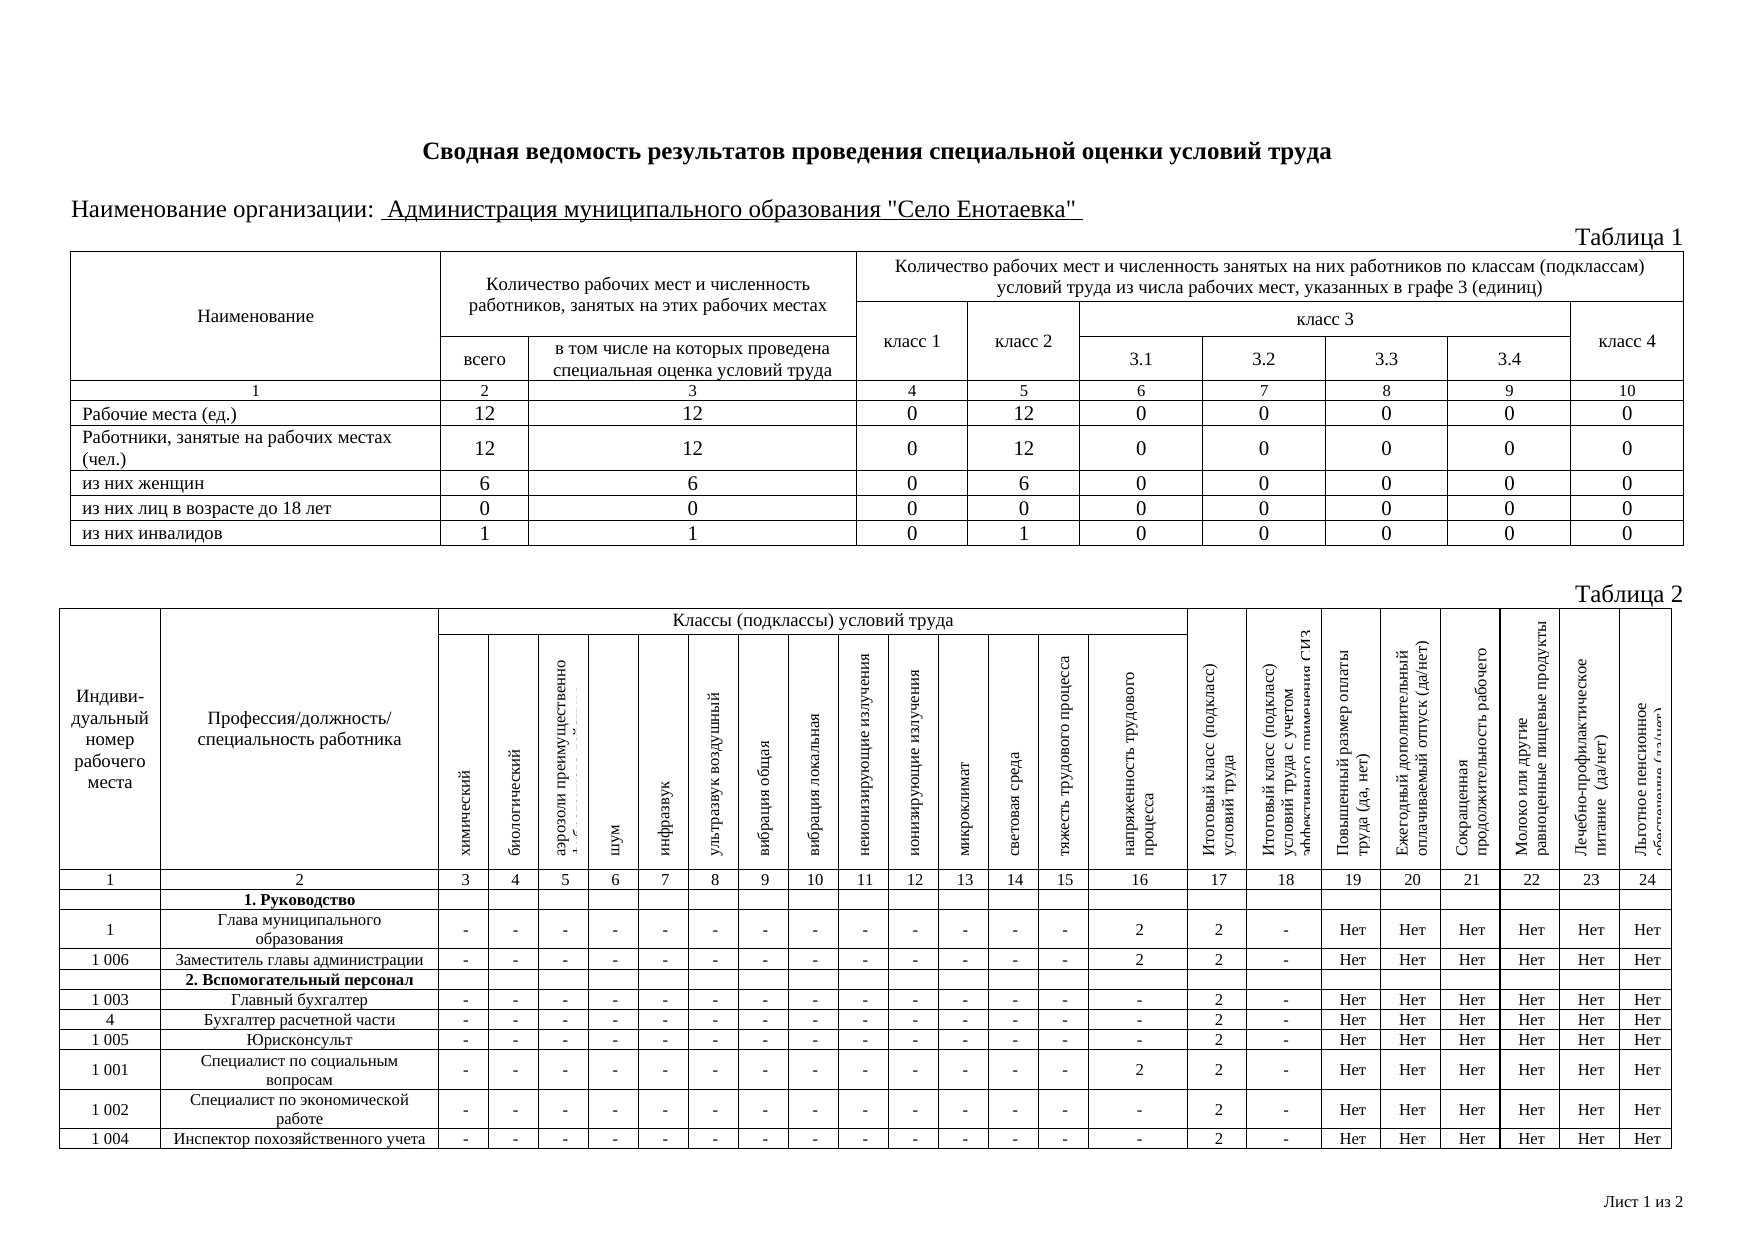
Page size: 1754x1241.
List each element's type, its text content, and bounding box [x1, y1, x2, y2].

text Сводная ведомость результатов проведения специальной оценки условий труда [71, 136, 1683, 165]
table_cell - [1247, 910, 1321, 948]
table_cell 0 [1448, 401, 1570, 425]
table_cell 6 [589, 870, 638, 889]
table_cell [1381, 970, 1440, 989]
table_cell Нет [1381, 1129, 1440, 1148]
table_cell - [739, 1090, 788, 1128]
table_cell 2 [1188, 1050, 1246, 1089]
table_cell 12 [529, 426, 856, 469]
table_cell - [789, 1129, 838, 1148]
table_cell Нет [1322, 990, 1380, 1009]
table_cell класс 2 [968, 302, 1079, 380]
table_cell Нет [1501, 910, 1559, 948]
table_cell 20 [1381, 870, 1440, 889]
table_cell Работники, занятые на рабочих местах (чел.) [71, 426, 440, 469]
table_cell - [1247, 949, 1321, 968]
table_cell 0 [1326, 401, 1447, 425]
table_cell 1 [529, 521, 856, 545]
table_cell 12 [968, 426, 1079, 469]
table_cell 6 [968, 471, 1079, 495]
table_cell Нет [1620, 1090, 1671, 1128]
table_cell - [839, 1090, 888, 1128]
table_cell - [639, 1129, 688, 1148]
table_cell 0 [1571, 496, 1683, 520]
table_cell - [689, 910, 738, 948]
table_cell [1322, 890, 1380, 909]
table_cell - [1247, 1129, 1321, 1148]
table_cell 0 [1448, 521, 1570, 545]
table_cell 1 [71, 381, 440, 400]
table_cell - [489, 1129, 538, 1148]
table_cell 2 [1188, 910, 1246, 948]
table_cell шум [589, 635, 638, 868]
table_cell - [639, 990, 688, 1009]
table_cell [889, 890, 938, 909]
table_cell - [589, 990, 638, 1009]
table_cell 4 [857, 381, 967, 400]
table_cell 0 [1326, 471, 1447, 495]
table_cell Нет [1381, 910, 1440, 948]
table_cell - [1247, 1050, 1321, 1089]
table_cell Нет [1620, 1129, 1671, 1148]
table_cell - [1247, 1010, 1321, 1029]
table_cell 2 [1188, 949, 1246, 968]
table_cell 4 [60, 1010, 160, 1029]
table_cell - [489, 990, 538, 1009]
table_cell - [439, 990, 488, 1009]
table_cell Нет [1441, 1050, 1499, 1089]
table_cell [739, 890, 788, 909]
table_cell - [439, 1090, 488, 1128]
table_cell класс 4 [1571, 302, 1683, 380]
table_cell - [789, 1030, 838, 1049]
table_cell - [1247, 1030, 1321, 1049]
table_cell - [739, 1129, 788, 1148]
table_cell вибрация локальная [789, 635, 838, 868]
table_cell 8 [1326, 381, 1447, 400]
table_cell - [889, 910, 938, 948]
table_cell Нет [1441, 990, 1499, 1009]
table_cell [489, 890, 538, 909]
table_cell [789, 970, 838, 989]
table_header Молоко или другие равноценные пищевые продукты (да/нет) [1501, 609, 1559, 868]
table_cell - [939, 990, 988, 1009]
table_cell 0 [1080, 426, 1202, 469]
table_cell 6 [529, 471, 856, 495]
table_cell всего [441, 337, 528, 380]
table_cell [1322, 970, 1380, 989]
table_cell 6 [1080, 381, 1202, 400]
table_cell Нет [1501, 1090, 1559, 1128]
table_cell - [689, 949, 738, 968]
table_cell - [1039, 1030, 1088, 1049]
table_cell из них женщин [71, 471, 440, 495]
table_cell 0 [529, 496, 856, 520]
table_cell 1 [60, 910, 160, 948]
table_cell 12 [968, 401, 1079, 425]
table_cell - [439, 949, 488, 968]
table_cell - [739, 1030, 788, 1049]
table_cell - [789, 910, 838, 948]
table_header Лечебно-профилактическое питание (да/нет) [1560, 609, 1619, 868]
table_cell 1 005 [60, 1030, 160, 1049]
text Таблица 1 [71, 222, 1683, 251]
table_cell [1188, 890, 1246, 909]
table_cell [1039, 970, 1088, 989]
table_cell - [639, 1090, 688, 1128]
table_cell класс 1 [857, 302, 967, 380]
table_cell 10 [789, 870, 838, 889]
table_cell - [489, 1050, 538, 1089]
table_cell Специалист по социальным вопросам [161, 1050, 438, 1089]
table_cell Специалист по экономической работе [161, 1090, 438, 1128]
table_cell - [639, 910, 688, 948]
table_cell 0 [1571, 471, 1683, 495]
table_cell 9 [1448, 381, 1570, 400]
table_cell Нет [1620, 1010, 1671, 1029]
table_cell - [739, 1050, 788, 1089]
table_cell класс 3 [1080, 302, 1570, 336]
table_cell 13 [939, 870, 988, 889]
table_cell напряженность трудового процесса [1089, 635, 1187, 868]
table_cell 0 [1571, 401, 1683, 425]
table_cell - [939, 1030, 988, 1049]
table_cell 0 [1448, 496, 1570, 520]
table_cell - [889, 990, 938, 1009]
table_cell - [989, 1050, 1038, 1089]
table_cell - [889, 1090, 938, 1128]
table_header Итоговый класс (подкласс) условий труда с учетом эффективного применения СИЗ [1247, 609, 1321, 868]
table_cell - [989, 1030, 1038, 1049]
table_cell - [989, 1129, 1038, 1148]
table_cell [939, 970, 988, 989]
table_cell Нет [1322, 910, 1380, 948]
table_cell [1501, 970, 1559, 989]
table_cell [589, 890, 638, 909]
table_cell 17 [1188, 870, 1246, 889]
table_cell химический [439, 635, 488, 868]
table_cell 0 [1203, 521, 1325, 545]
table_cell Нет [1560, 990, 1619, 1009]
table_cell 1 001 [60, 1050, 160, 1089]
table_cell - [889, 1030, 938, 1049]
table_cell ультразвук воздушный [689, 635, 738, 868]
table_cell - [739, 949, 788, 968]
table_cell [1381, 890, 1440, 909]
table_cell 0 [1571, 426, 1683, 469]
table_cell Нет [1501, 1010, 1559, 1029]
table_cell - [839, 1030, 888, 1049]
table_cell Нет [1560, 1090, 1619, 1128]
table_cell [1620, 970, 1671, 989]
table_cell в том числе на которых проведена специальная оценка условий труда [529, 337, 856, 380]
table_cell 16 [1089, 870, 1187, 889]
table_header Сокращенная продолжительность рабочего времени (да/нет) [1441, 609, 1499, 868]
table_cell - [589, 1010, 638, 1029]
table_cell [689, 970, 738, 989]
table_cell [589, 970, 638, 989]
table_cell - [689, 1050, 738, 1089]
table_cell Нет [1381, 949, 1440, 968]
table_cell Бухгалтер расчетной части [161, 1010, 438, 1029]
table_cell - [989, 910, 1038, 948]
table_cell 0 [1203, 426, 1325, 469]
table_cell 1 006 [60, 949, 160, 968]
table_cell Нет [1441, 1129, 1499, 1148]
table_cell - [1089, 1129, 1187, 1148]
table_cell 0 [1080, 471, 1202, 495]
table_cell 0 [968, 496, 1079, 520]
table_cell 0 [857, 426, 967, 469]
table_cell 22 [1501, 870, 1559, 889]
table_cell 0 [1203, 471, 1325, 495]
table_cell - [939, 1129, 988, 1148]
table_cell Нет [1620, 990, 1671, 1009]
table_cell 0 [1326, 496, 1447, 520]
table_cell [989, 970, 1038, 989]
table_cell 2 [1089, 910, 1187, 948]
table_cell Нет [1560, 1030, 1619, 1049]
table_cell - [839, 910, 888, 948]
table_cell - [1039, 1090, 1088, 1128]
table_cell [939, 890, 988, 909]
table_cell - [889, 1050, 938, 1089]
table_cell 8 [689, 870, 738, 889]
table_cell - [739, 910, 788, 948]
table_cell - [939, 910, 988, 948]
table_cell - [739, 990, 788, 1009]
table_cell Нет [1441, 1030, 1499, 1049]
table_cell 5 [539, 870, 588, 889]
table_cell Нет [1441, 949, 1499, 968]
table_cell - [589, 910, 638, 948]
table_cell [1089, 970, 1187, 989]
table_cell 12 [529, 401, 856, 425]
table_cell 2 [1188, 990, 1246, 1009]
table_cell - [439, 1010, 488, 1029]
table_header Ежегодный дополнительный оплачиваемый отпуск (да/нет) [1381, 609, 1440, 868]
table_cell Нет [1560, 910, 1619, 948]
table_cell 0 [857, 401, 967, 425]
table_cell - [689, 1129, 738, 1148]
table_cell 0 [1326, 426, 1447, 469]
table_cell 1 004 [60, 1129, 160, 1148]
table_cell 2 [1089, 1050, 1187, 1089]
table_cell 12 [889, 870, 938, 889]
table_cell 2 [1188, 1030, 1246, 1049]
table_cell Нет [1322, 1030, 1380, 1049]
table_cell - [789, 1090, 838, 1128]
table_cell - [689, 1030, 738, 1049]
table_cell - [1089, 1010, 1187, 1029]
table_header Количество рабочих мест и численность работников, занятых на этих рабочих местах [441, 252, 856, 336]
table_cell [60, 890, 160, 909]
table_cell 4 [489, 870, 538, 889]
table_cell - [589, 1090, 638, 1128]
table_cell - [439, 1050, 488, 1089]
table_cell Глава муниципального образования [161, 910, 438, 948]
table_header Профессия/должность/ специальность работника [161, 609, 438, 868]
table_cell - [839, 1010, 888, 1029]
table_cell - [1039, 990, 1088, 1009]
table_cell 15 [1039, 870, 1088, 889]
table_cell 14 [989, 870, 1038, 889]
table_cell микроклимат [939, 635, 988, 868]
table_cell - [489, 1010, 538, 1029]
table_cell 1. Руководство [161, 890, 438, 909]
table_cell инфразвук [639, 635, 688, 868]
table_cell Нет [1322, 1090, 1380, 1128]
table_header Повышенный размер оплаты труда (да, нет) [1322, 609, 1380, 868]
table_cell [639, 890, 688, 909]
table_cell - [839, 990, 888, 1009]
table_cell 2 [161, 870, 438, 889]
table_cell - [1247, 1090, 1321, 1128]
table_cell - [1089, 1030, 1187, 1049]
table_header Итоговый класс (подкласс) условий труда [1188, 609, 1246, 868]
table_cell 0 [1080, 401, 1202, 425]
table_cell [1560, 890, 1619, 909]
table_cell [489, 970, 538, 989]
table_cell - [839, 1129, 888, 1148]
table_cell неионизирующие излучения [839, 635, 888, 868]
table_cell 0 [1326, 521, 1447, 545]
table_cell [539, 970, 588, 989]
table_cell 0 [1080, 496, 1202, 520]
table_cell 0 [857, 521, 967, 545]
table_cell из них инвалидов [71, 521, 440, 545]
table_cell Нет [1560, 1050, 1619, 1089]
table_cell - [1039, 1050, 1088, 1089]
table_cell ионизирующие излучения [889, 635, 938, 868]
table_cell 0 [1203, 401, 1325, 425]
table_cell - [539, 910, 588, 948]
table_cell Нет [1501, 1129, 1559, 1148]
table_cell - [539, 1090, 588, 1128]
table_cell - [539, 990, 588, 1009]
table_cell Нет [1381, 1030, 1440, 1049]
table_cell - [539, 1050, 588, 1089]
table_cell 0 [441, 496, 528, 520]
table_cell - [639, 1050, 688, 1089]
table_cell [639, 970, 688, 989]
table_cell - [889, 1129, 938, 1148]
table_cell 2 [1188, 1010, 1246, 1029]
table_cell - [989, 1010, 1038, 1029]
table_cell [1188, 970, 1246, 989]
table_cell [1247, 970, 1321, 989]
table_cell [60, 970, 160, 989]
table_cell Нет [1441, 910, 1499, 948]
table_cell Нет [1322, 1129, 1380, 1148]
table_cell 23 [1560, 870, 1619, 889]
table_cell 0 [1571, 521, 1683, 545]
table_cell Нет [1381, 1010, 1440, 1029]
table_cell [1501, 890, 1559, 909]
table_cell 3.4 [1448, 337, 1570, 380]
table_cell - [589, 1129, 638, 1148]
table_cell биологический [489, 635, 538, 868]
table_cell 1 [441, 521, 528, 545]
table_header Классы (подклассы) условий труда [439, 609, 1187, 634]
text Наименование организации: Администрация муниципального образования "Село Енотаевка" [71, 194, 1683, 222]
table_cell - [489, 910, 538, 948]
table_cell 1 003 [60, 990, 160, 1009]
table_cell - [939, 1090, 988, 1128]
table_cell [1247, 890, 1321, 909]
table_cell 3 [529, 381, 856, 400]
table_cell 2. Вспомогательный персонал [161, 970, 438, 989]
table_cell Нет [1322, 1050, 1380, 1089]
table_cell Нет [1560, 949, 1619, 968]
table_cell Главный бухгалтер [161, 990, 438, 1009]
table_cell 11 [839, 870, 888, 889]
table_cell 2 [1188, 1129, 1246, 1148]
table_cell - [989, 949, 1038, 968]
table_cell 7 [1203, 381, 1325, 400]
table_cell Нет [1560, 1010, 1619, 1029]
table_cell - [689, 990, 738, 1009]
table_cell 3.1 [1080, 337, 1202, 380]
table_cell Нет [1381, 1090, 1440, 1128]
table_cell - [1089, 990, 1187, 1009]
table_cell 2 [441, 381, 528, 400]
table_cell Нет [1381, 1050, 1440, 1089]
table_cell - [589, 949, 638, 968]
table_cell 21 [1441, 870, 1499, 889]
table_cell 2 [1089, 949, 1187, 968]
table_cell [1441, 970, 1499, 989]
table_cell 12 [441, 401, 528, 425]
table_cell - [989, 990, 1038, 1009]
table_cell [1560, 970, 1619, 989]
table_cell - [439, 1030, 488, 1049]
table_cell аэрозоли преимущественно фиброгенного действия [539, 635, 588, 868]
table_cell - [689, 1090, 738, 1128]
table_cell - [789, 990, 838, 1009]
table_cell - [439, 910, 488, 948]
table_cell [689, 890, 738, 909]
table_cell [739, 970, 788, 989]
table_cell - [939, 1050, 988, 1089]
table_cell [1039, 890, 1088, 909]
table_cell - [939, 1010, 988, 1029]
table_cell - [439, 1129, 488, 1148]
table_cell 2 [1188, 1090, 1246, 1128]
table_cell - [539, 1030, 588, 1049]
table_cell - [589, 1050, 638, 1089]
table_cell 18 [1247, 870, 1321, 889]
table_cell - [639, 1010, 688, 1029]
table_cell - [789, 1050, 838, 1089]
table_cell - [1039, 1129, 1088, 1148]
table_cell 3.3 [1326, 337, 1447, 380]
table_cell - [839, 949, 888, 968]
table_header Индивидуальный номер рабочего места [60, 609, 160, 868]
table_cell - [889, 949, 938, 968]
table_cell Юрисконсульт [161, 1030, 438, 1049]
table_cell 0 [1448, 426, 1570, 469]
table_cell 7 [639, 870, 688, 889]
table_cell Нет [1322, 1010, 1380, 1029]
table_cell - [1247, 990, 1321, 1009]
table_header Льготное пенсионное обеспечение (да/нет) [1620, 609, 1671, 868]
table_cell Нет [1560, 1129, 1619, 1148]
table_cell Нет [1620, 910, 1671, 948]
table_cell - [839, 1050, 888, 1089]
table_cell 1 002 [60, 1090, 160, 1128]
table_cell световая среда [989, 635, 1038, 868]
table_cell - [1039, 949, 1088, 968]
table_cell [439, 890, 488, 909]
table_cell 0 [1203, 496, 1325, 520]
table_cell Нет [1501, 949, 1559, 968]
table_cell 6 [441, 471, 528, 495]
table_cell - [489, 949, 538, 968]
table_cell 3 [439, 870, 488, 889]
table_cell 5 [968, 381, 1079, 400]
table_cell [539, 890, 588, 909]
table_cell тяжесть трудового процесса [1039, 635, 1088, 868]
table_cell Нет [1441, 1010, 1499, 1029]
table_cell Заместитель главы администрации [161, 949, 438, 968]
table_cell - [789, 949, 838, 968]
table_cell 10 [1571, 381, 1683, 400]
table_cell - [539, 949, 588, 968]
table_cell - [789, 1010, 838, 1029]
table_cell 0 [1448, 471, 1570, 495]
table_cell [1620, 890, 1671, 909]
table_cell [889, 970, 938, 989]
table_cell - [639, 949, 688, 968]
table_cell - [739, 1010, 788, 1029]
table_cell [439, 970, 488, 989]
table_cell 1 [968, 521, 1079, 545]
table_header Наименование [71, 252, 440, 380]
table_cell 24 [1620, 870, 1671, 889]
table_cell - [539, 1129, 588, 1148]
table_cell Нет [1501, 990, 1559, 1009]
table_cell - [1039, 1010, 1088, 1029]
table_cell 0 [1080, 521, 1202, 545]
table_cell - [939, 949, 988, 968]
table_cell - [639, 1030, 688, 1049]
table_cell - [539, 1010, 588, 1029]
table_cell Нет [1501, 1030, 1559, 1049]
table_cell - [589, 1030, 638, 1049]
table_cell - [489, 1090, 538, 1128]
table_cell 0 [857, 496, 967, 520]
table_cell - [1039, 910, 1088, 948]
table_cell - [889, 1010, 938, 1029]
table_cell 3.2 [1203, 337, 1325, 380]
table_cell - [989, 1090, 1038, 1128]
table_cell - [1089, 1090, 1187, 1128]
table_header Количество рабочих мест и численность занятых на них работников по классам (подклассам) условий труда из числа рабочих мест, указанных в графе 3 (единиц) [857, 252, 1683, 301]
table_cell 9 [739, 870, 788, 889]
table_cell [839, 970, 888, 989]
table_cell Нет [1441, 1090, 1499, 1128]
table_cell Нет [1381, 990, 1440, 1009]
table_cell - [689, 1010, 738, 1029]
table_cell Рабочие места (ед.) [71, 401, 440, 425]
table_cell [1089, 890, 1187, 909]
table_cell Нет [1620, 1050, 1671, 1089]
table_cell Инспектор похозяйственного учета [161, 1129, 438, 1148]
table_cell [989, 890, 1038, 909]
table_cell [1441, 890, 1499, 909]
table_cell Нет [1620, 949, 1671, 968]
table_cell [789, 890, 838, 909]
table_cell Нет [1322, 949, 1380, 968]
table_cell Нет [1620, 1030, 1671, 1049]
table_cell 19 [1322, 870, 1380, 889]
text Таблица 2 [71, 579, 1683, 608]
table_cell вибрация общая [739, 635, 788, 868]
table_cell 0 [857, 471, 967, 495]
table_cell [839, 890, 888, 909]
table_cell 12 [441, 426, 528, 469]
table_cell Нет [1501, 1050, 1559, 1089]
table_cell - [489, 1030, 538, 1049]
table_cell из них лиц в возрасте до 18 лет [71, 496, 440, 520]
table_cell 1 [60, 870, 160, 889]
